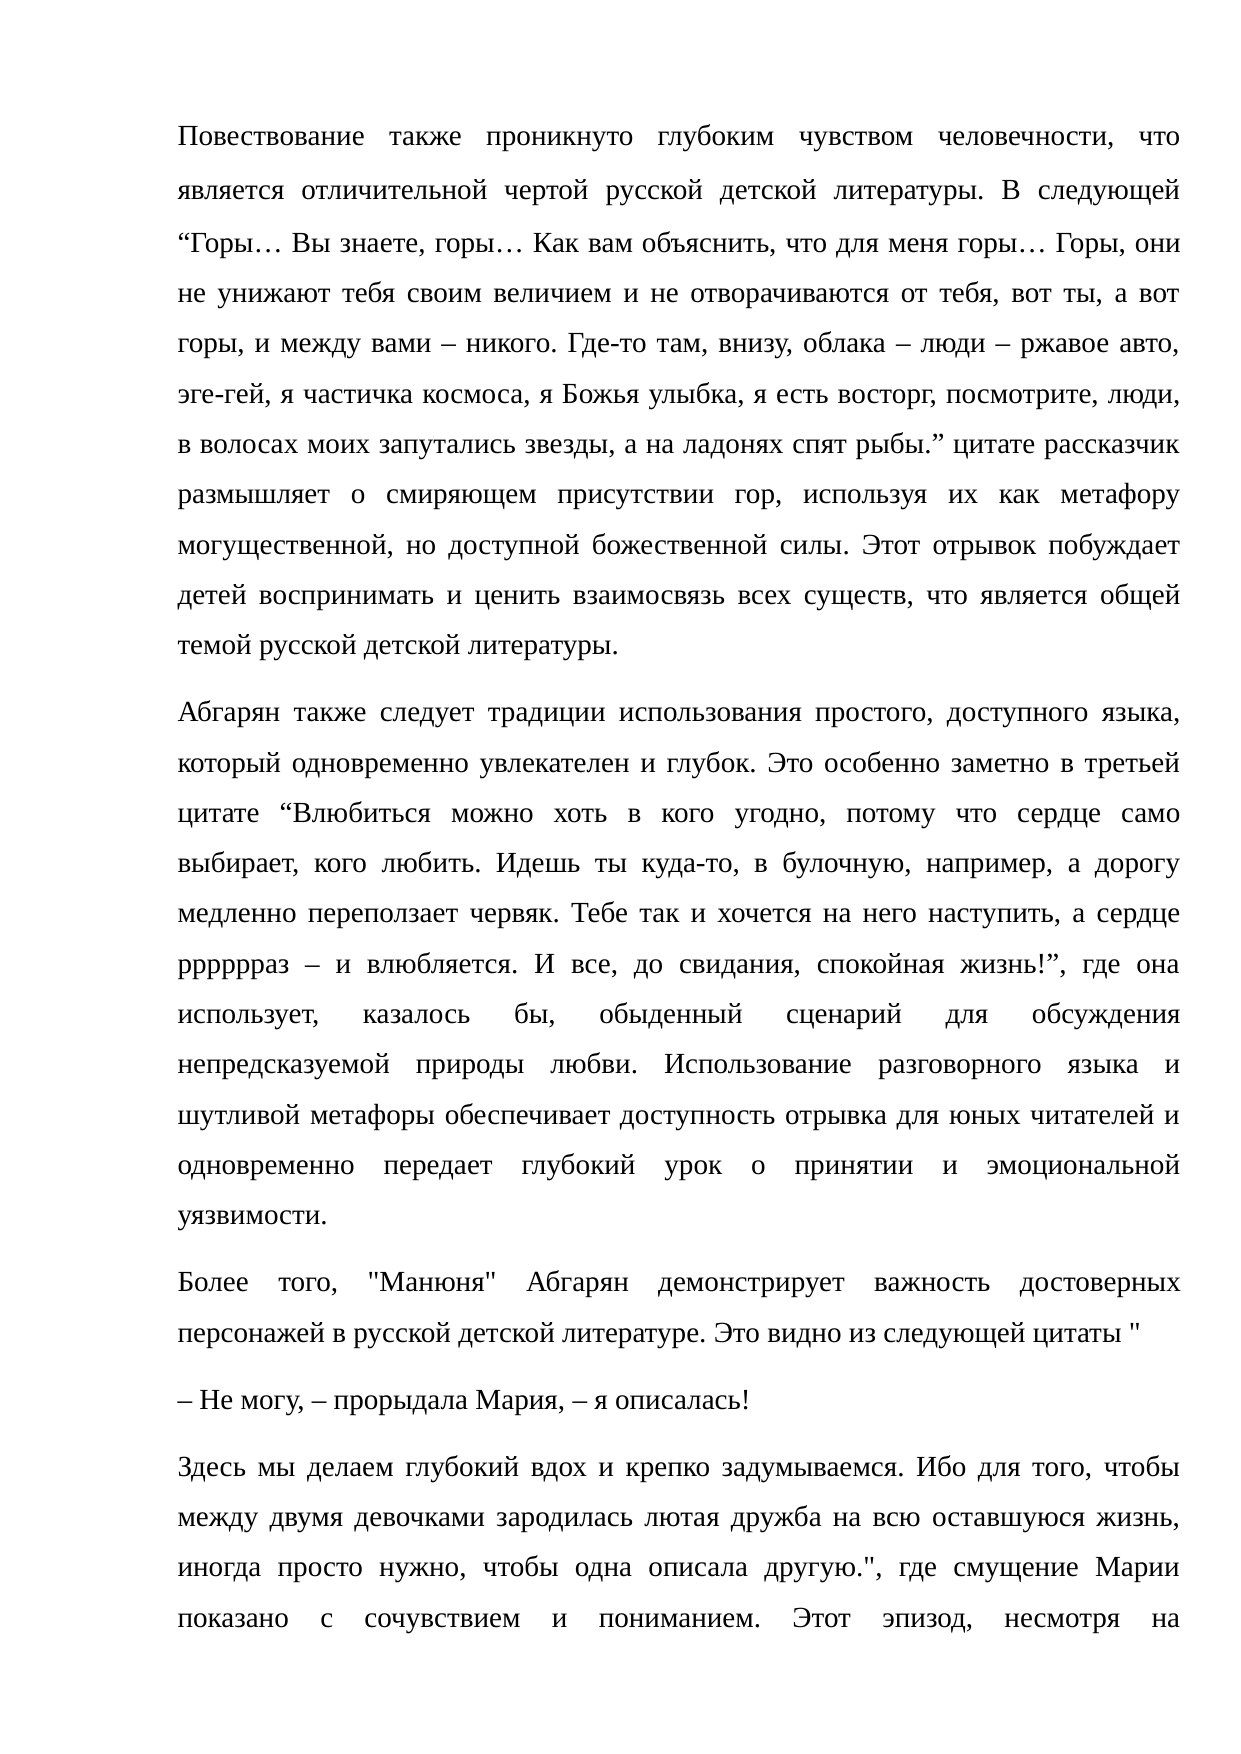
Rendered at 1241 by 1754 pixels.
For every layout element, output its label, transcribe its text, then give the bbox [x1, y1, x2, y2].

text Более того, "Манюня" Абгарян демонстрирует важность достоверных персонажей в русской детской литературе. Это видно из следующей цитаты " [177, 1264, 1181, 1348]
text – Не могу, – прорыдала Мария, – я описалась! [177, 1382, 1181, 1415]
text Абгарян также следует традиции использования простого, доступного языка, который одновременно увлекателен и глубок. Это особенно заметно в третьей цитате “Влюбиться можно хоть в кого угодно, потому что сердце само выбирает, кого любить. Идешь ты куда-то, в булочную, например, а дорогу медленно переползает червяк. Тебе так и хочется на него наступить, а сердце рррррраз – и влюбляется. И все, до свидания, спокойная жизнь!”, где она использует, казалось бы, обыденный сценарий для обсуждения непредсказуемой природы любви. Использование разговорного языка и шутливой метафоры обеспечивает доступность отрывка для юных читателей и одновременно передает глубокий урок о принятии и эмоциональной уязвимости. [177, 694, 1181, 1231]
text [177, 1449, 1181, 1633]
text Повествование также проникнуто глубоким чувством человечности, что является отличительной чертой русской детской литературы. В следующей “Горы… Вы знаете, горы… Как вам объяснить, что для меня горы… Горы, они не унижают тебя своим величием и не отворачиваются от тебя, вот ты, а вот горы, и между вами – никого. Где-то там, внизу, облака – люди – ржавое авто, эге-гей, я частичка космоса, я Божья улыбка, я есть восторг, посмотрите, люди, в волосах моих запутались звезды, а на ладонях спят рыбы.” цитате рассказчик размышляет о смиряющем присутствии гор, используя их как метафору могущественной, но доступной божественной силы. Этот отрывок побуждает детей воспринимать и ценить взаимосвязь всех существ, что является общей темой русской детской литературы. [177, 118, 1181, 661]
